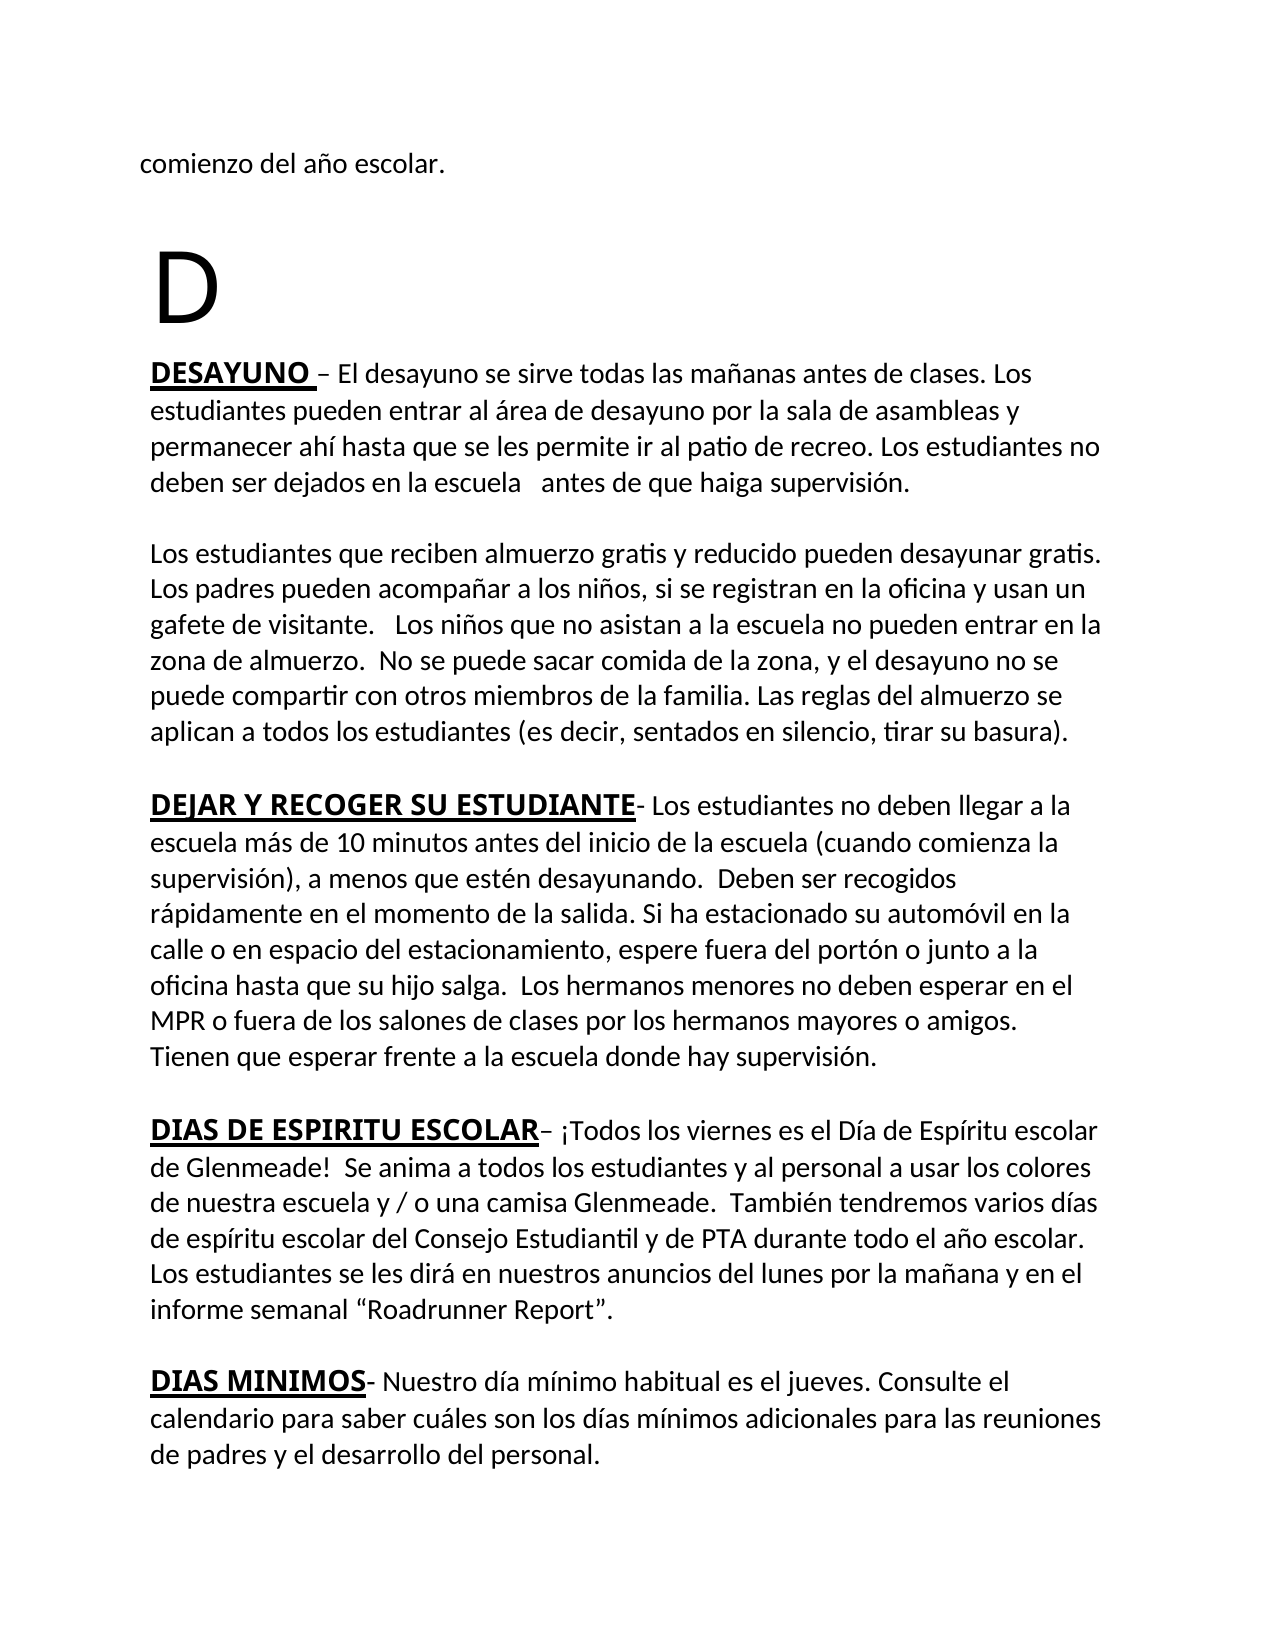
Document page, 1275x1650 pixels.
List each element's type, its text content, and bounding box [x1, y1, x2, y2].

text DEJAR Y RECOGER SU ESTUDIANTE- Los estudiantes no deben llegar a la escuela más de 10 minutos antes del inicio de la escuela (cuando comienza la supervisión), a menos que estén desayunando. Deben ser recogidos rápidamente en el momento de la salida. Si ha estacionado su automóvil en la calle o en espacio del estacionamiento, espere fuera del portón o junto a la oficina hasta que su hijo salga. Los hermanos menores no deben esperar en el MPR o fuera de los salones de clases por los hermanos mayores o amigos. Tienen que esperar frente a la escuela donde hay supervisión. [150, 784, 1109, 1073]
text DESAYUNO – El desayuno se sirve todas las mañanas antes de clases. Los estudiantes pueden entrar al área de desayuno por la sala de asambleas y permanecer ahí hasta que se les permite ir al patio de recreo. Los estudiantes no deben ser dejados en la escuela antes de que haiga supervisión. [150, 353, 1116, 499]
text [139, 146, 1116, 181]
text Los estudiantes que reciben almuerzo gratis y reducido pueden desayunar gratis. Los padres pueden acompañar a los niños, si se registran en la oficina y usan un gafete de visitante. Los niños que no asistan a la escuela no pueden entrar en la zona de almuerzo. No se puede sacar comida de la zona, y el desayuno no se puede compartir con otros miembros de la familia. Las reglas del almuerzo se aplican a todos los estudiantes (es decir, sentados en silencio, tirar su basura). [150, 535, 1116, 749]
text DIAS MINIMOS- Nuestro día mínimo habitual es el jueves. Consulte el calendario para saber cuáles son los días mínimos adicionales para las reuniones de padres y el desarrollo del personal. [150, 1361, 1108, 1471]
text DIAS DE ESPIRITU ESCOLAR– ¡Todos los viernes es el Día de Espíritu escolar de Glenmeade! Se anima a todos los estudiantes y al personal a usar los colores de nuestra escuela y / o una camisa Glenmeade. También tendremos varios días de espíritu escolar del Consejo Estudiantil y de PTA durante todo el año escolar. Los estudiantes se les dirá en nuestros anuncios del lunes por la mañana y en el informe semanal “Roadrunner Report”. [150, 1109, 1108, 1327]
subtitle D [150, 217, 1133, 353]
